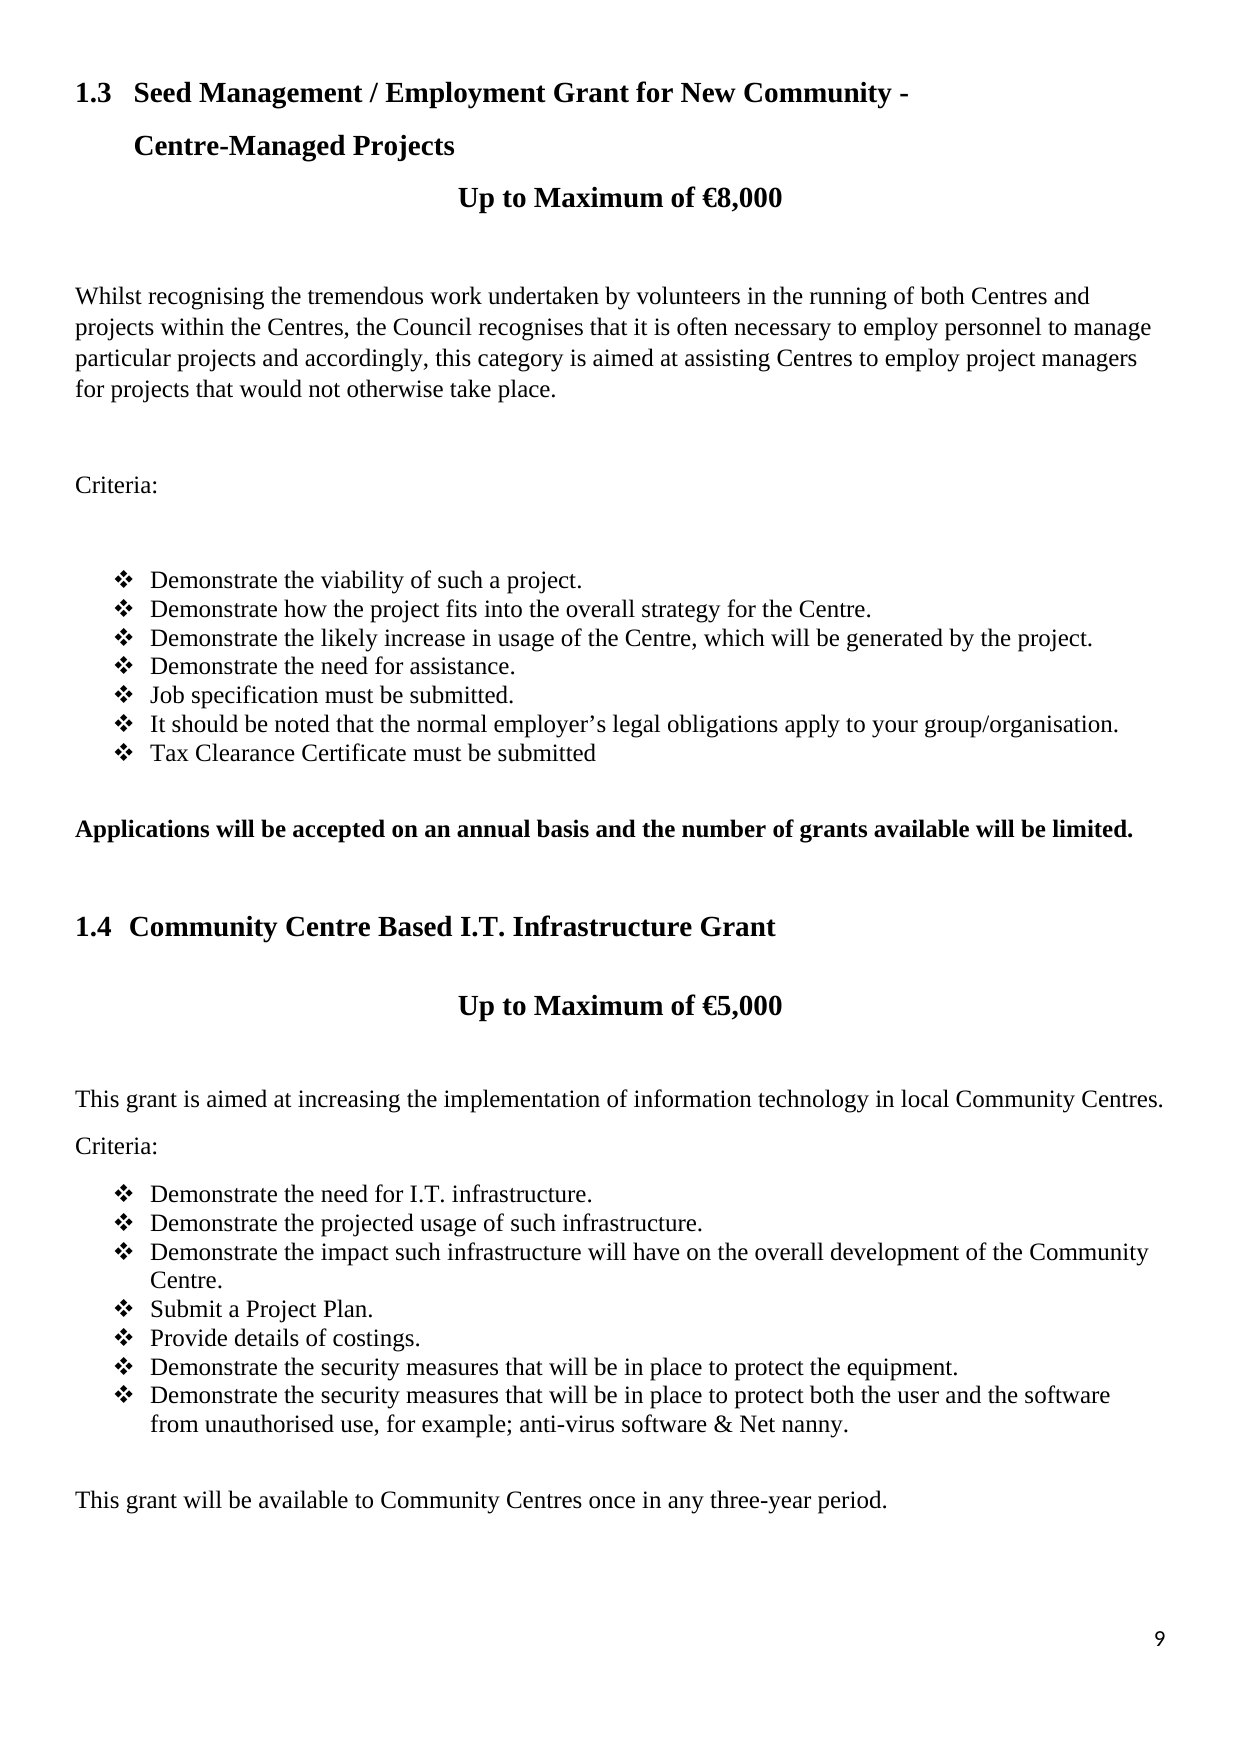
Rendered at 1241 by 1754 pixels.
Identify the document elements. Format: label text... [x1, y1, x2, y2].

list Community Centre Based I.T. Infrastructure Grant [75, 909, 1165, 943]
list Submit a Project Plan. [112, 1294, 1165, 1323]
list Demonstrate the projected usage of such infrastructure. [112, 1208, 1165, 1237]
text Whilst recognising the tremendous work undertaken by volunteers in the running of both Centres and projects within the Centres, the Council recognises that it is often necessary to employ personnel to manage particular projects and accordingly, this category is aimed at assisting Centres to employ project managers for projects that would not otherwise take place. [75, 281, 1165, 403]
text Criteria: [75, 1131, 1165, 1160]
list Demonstrate the likely increase in usage of the Centre, which will be generated by the project. [112, 623, 1165, 651]
list Demonstrate how the project fits into the overall strategy for the Centre. [112, 594, 1165, 623]
text Applications will be accepted on an annual basis and the number of grants available will be limited. [75, 814, 1165, 843]
list Demonstrate the need for assistance. [112, 651, 1165, 680]
list Demonstrate the security measures that will be in place to protect both the user and the software from unauthorised use, for example; anti-virus software & Net nanny. [112, 1380, 1165, 1438]
list Job specification must be submitted. [112, 680, 1165, 709]
text This grant will be available to Community Centres once in any three-year period. [75, 1486, 1165, 1514]
list Demonstrate the impact such infrastructure will have on the overall development of the Community Centre. [112, 1237, 1165, 1294]
text Criteria: [75, 470, 1165, 498]
text This grant is aimed at increasing the implementation of information technology in local Community Centres. [75, 1084, 1165, 1112]
list Demonstrate the need for I.T. infrastructure. [112, 1179, 1165, 1208]
list It should be noted that the normal employer’s legal obligations apply to your group/organisation. [112, 709, 1165, 738]
text 1.3 Seed Management / Employment Grant for New Community - [75, 75, 1165, 108]
list Tax Clearance Certificate must be submitted [112, 738, 1165, 766]
list Demonstrate the security measures that will be in place to protect the equipment. [112, 1352, 1165, 1380]
list Provide details of costings. [112, 1323, 1165, 1352]
list Demonstrate the viability of such a project. [112, 565, 1165, 594]
text Up to Maximum of €8,000 [75, 181, 1165, 214]
text Centre-Managed Projects [75, 128, 1165, 161]
text Up to Maximum of €5,000 [75, 988, 1165, 1022]
